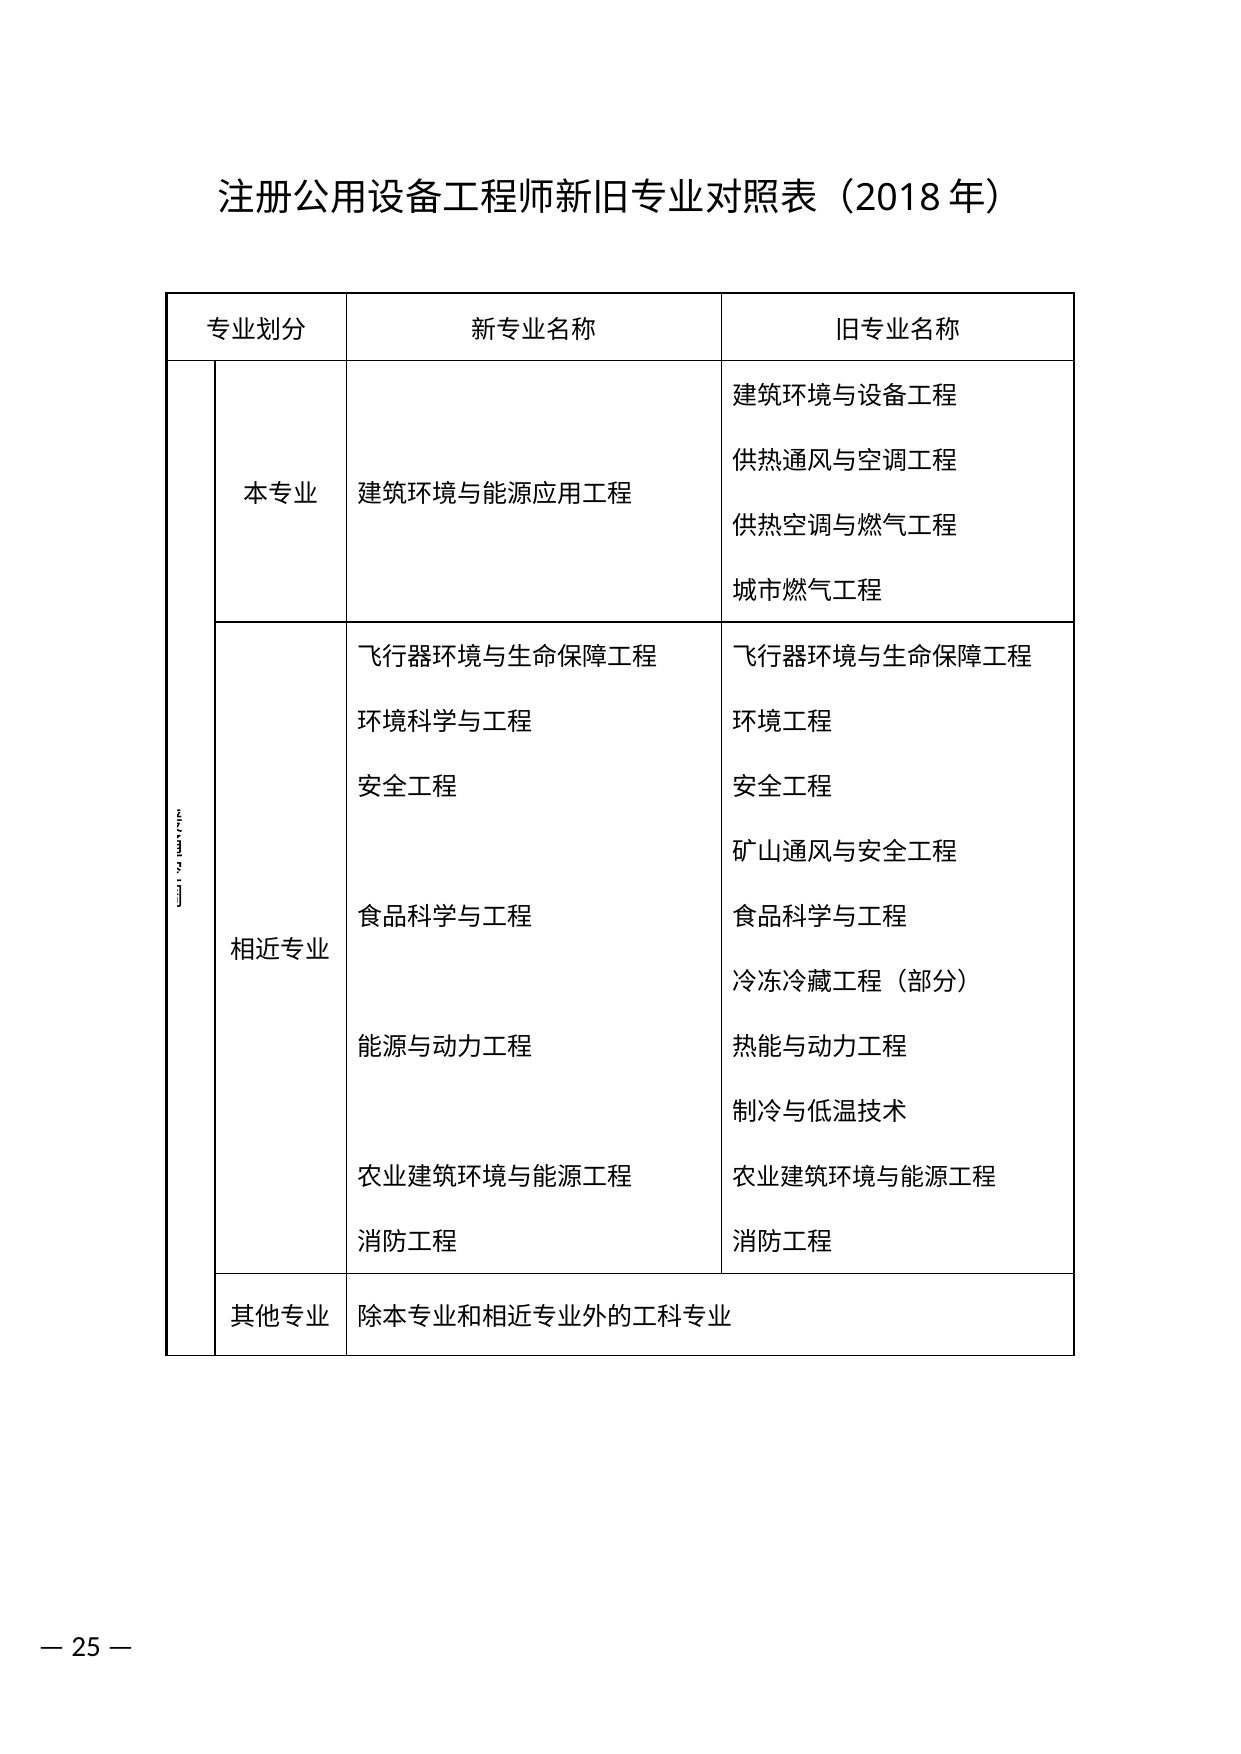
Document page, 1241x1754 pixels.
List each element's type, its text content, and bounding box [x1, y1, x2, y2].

table_cell 暖通空调 [168, 361, 214, 1355]
table_cell 建筑环境与能源应用工程 [347, 361, 721, 621]
table_header 旧专业名称 [722, 294, 1073, 360]
table_cell 建筑环境与设备工程 供热通风与空调工程 供热空调与燃气工程 城市燃气工程 [722, 361, 1073, 621]
table_header 专业划分 [168, 294, 346, 360]
text 注册公用设备工程师新旧专业对照表（2018年） [187, 162, 1053, 227]
table_cell 飞行器环境与生命保障工程 环境工程 安全工程 矿山通风与安全工程 食品科学与工程 冷冻冷藏工程（部分） 热能与动力工程 制冷与低温技术 农业建筑环境与能源工程 消防工程 [722, 623, 1073, 1272]
table_cell 飞行器环境与生命保障工程 环境科学与工程 安全工程 食品科学与工程 能源与动力工程 农业建筑环境与能源工程 消防工程 [347, 623, 721, 1272]
table_cell 除本专业和相近专业外的工科专业 [347, 1274, 1073, 1355]
table_cell 其他专业 [216, 1274, 346, 1355]
table_cell 本专业 [216, 361, 346, 621]
table_header 新专业名称 [347, 294, 721, 360]
table_cell 相近专业 [216, 623, 346, 1272]
